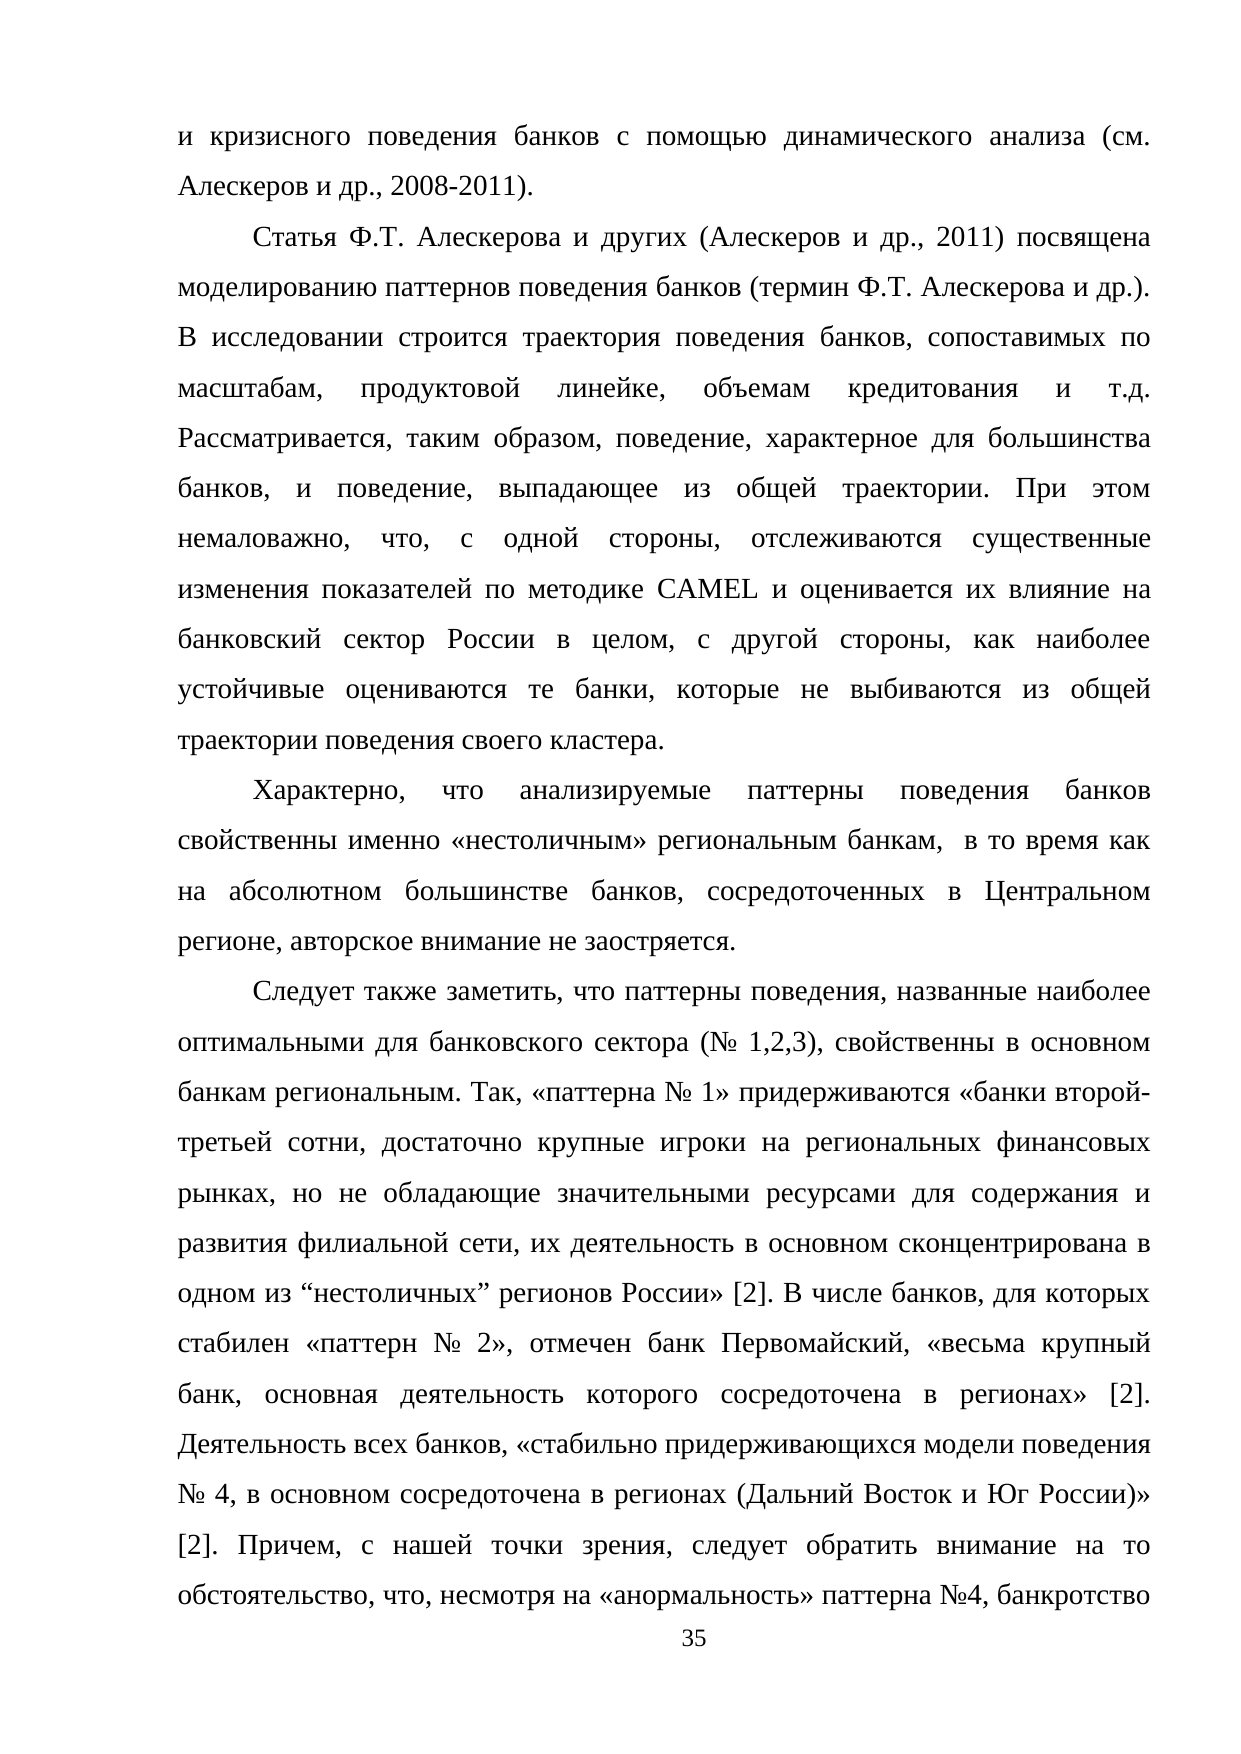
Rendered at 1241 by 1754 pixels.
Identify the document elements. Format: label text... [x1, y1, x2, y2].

text Статья Ф.Т. Алескерова и других (Алескеров и др., 2011) посвящена моделированию паттернов поведения банков (термин Ф.Т. Алескерова и др.). В исследовании строится траектория поведения банков, сопоставимых по масштабам, продуктовой линейке, объемам кредитования и т.д. Рассматривается, таким образом, поведение, характерное для большинства банков, и поведение, выпадающее из общей траектории. При этом немаловажно, что, с одной стороны, отслеживаются существенные изменения показателей по методике CAMEL и оценивается их влияние на банковский сектор России в целом, с другой стороны, как наиболее устойчивые оцениваются те банки, которые не выбиваются из общей траектории поведения своего кластера. [177, 219, 1152, 755]
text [177, 973, 1152, 1611]
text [177, 118, 1152, 202]
text Характерно, что анализируемые паттерны поведения банков свойственны именно «нестоличным» региональным банкам, в то время как на абсолютном большинстве банков, сосредоточенных в Центральном регионе, авторское внимание не заостряется. [177, 772, 1152, 957]
